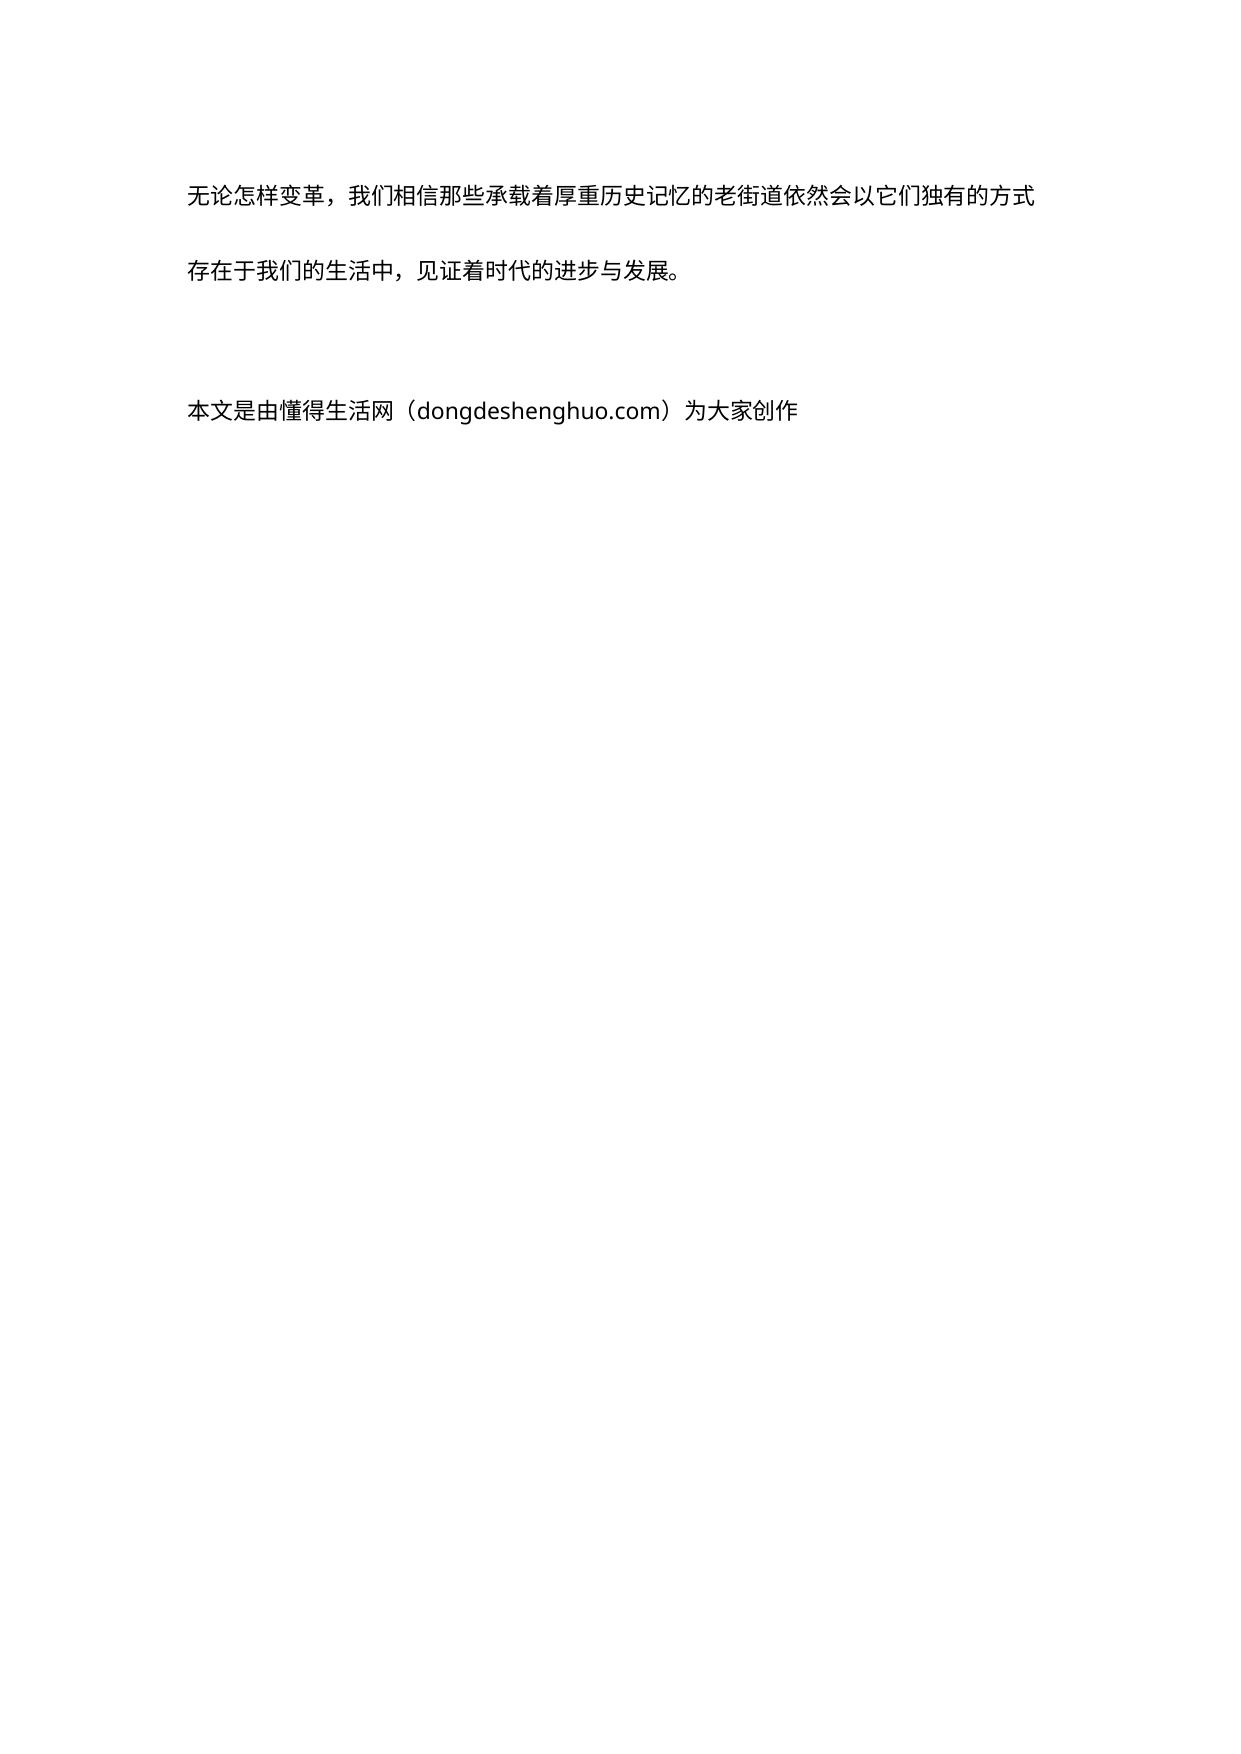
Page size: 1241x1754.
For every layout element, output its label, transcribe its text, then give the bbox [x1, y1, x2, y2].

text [187, 162, 1053, 302]
text 本文是由懂得生活网（dongdeshenghuo.com）为大家创作 [187, 377, 1053, 442]
